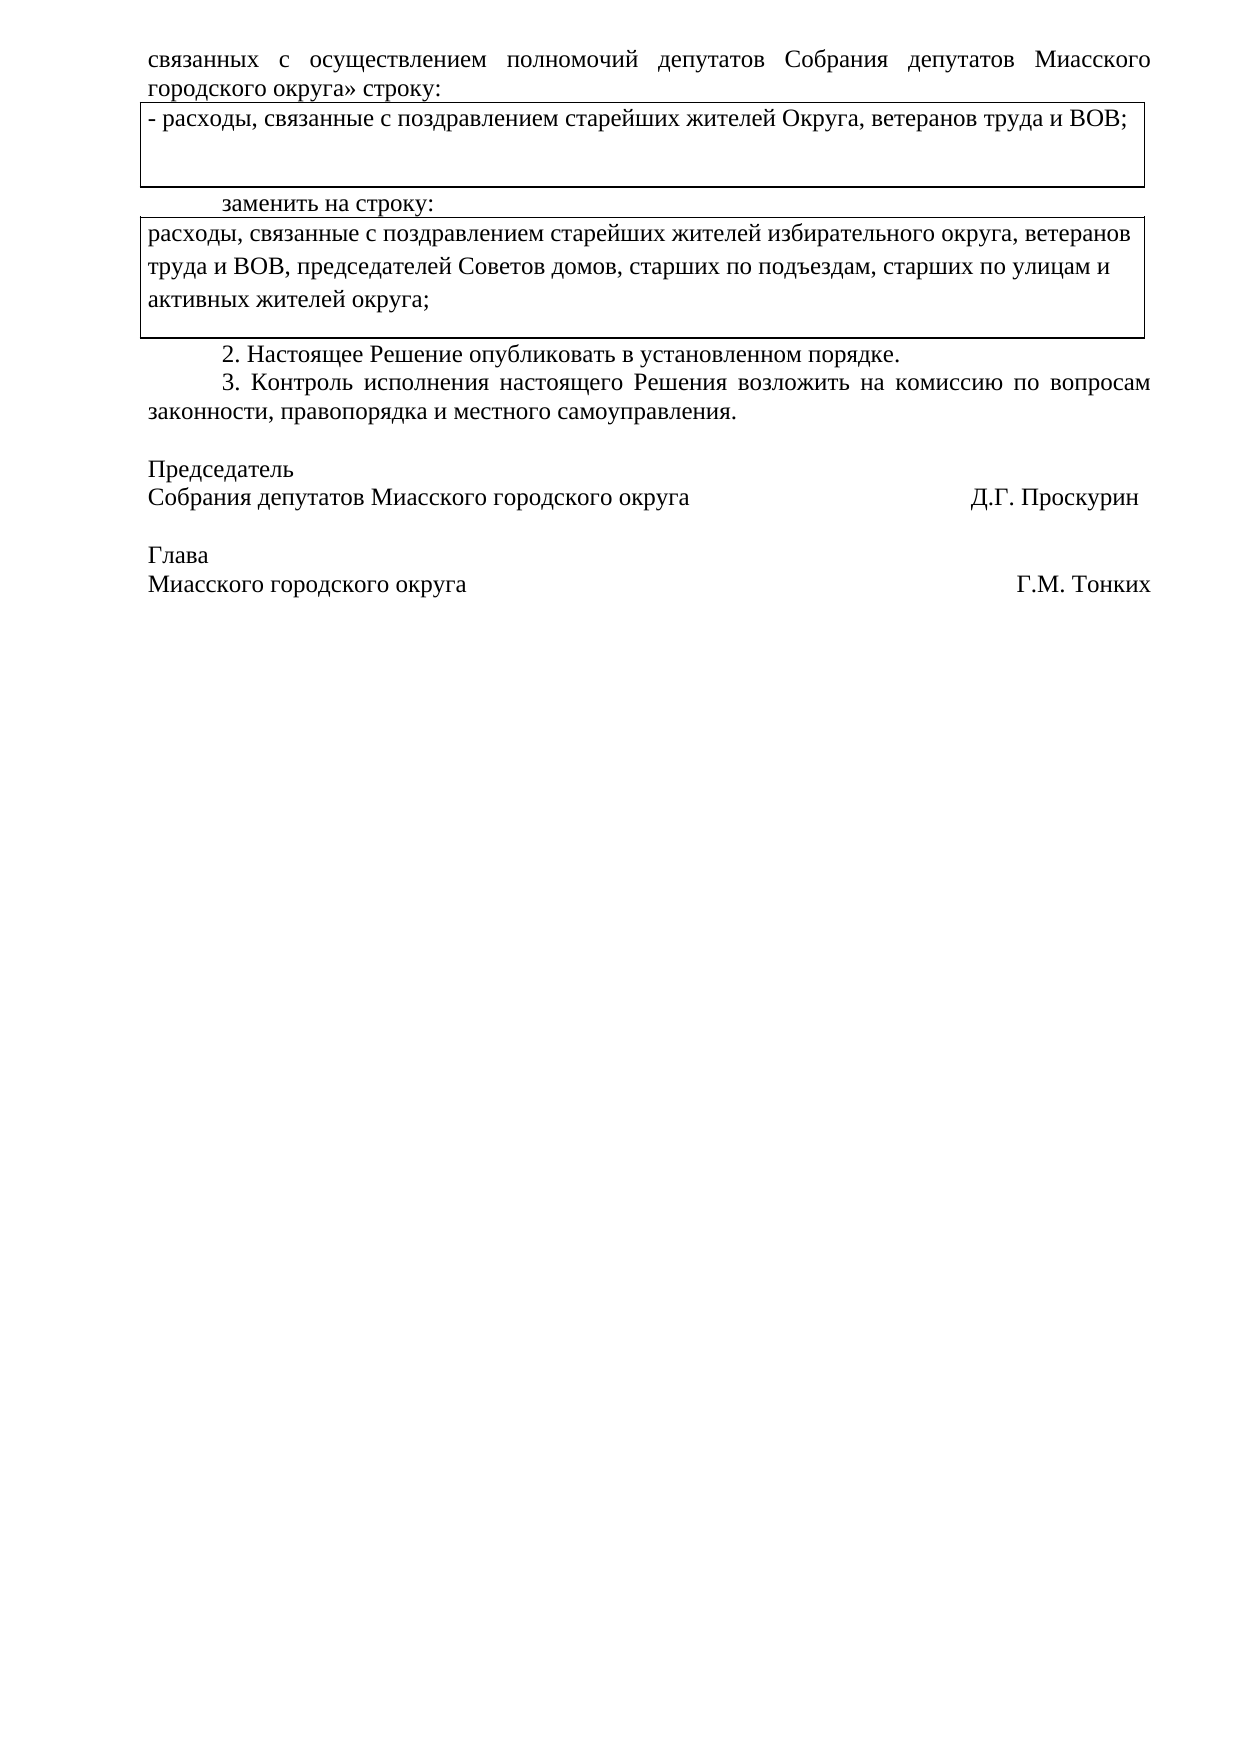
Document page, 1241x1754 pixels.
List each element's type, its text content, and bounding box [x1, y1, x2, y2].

text Председатель [148, 454, 1152, 482]
text Собрания депутатов Миасского городского округа Д.Г. Проскурин [148, 482, 1152, 511]
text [148, 44, 1152, 102]
text заменить на строку: [148, 188, 1152, 216]
text 2. Настоящее Решение опубликовать в установленном порядке. [148, 339, 1152, 367]
table_header расходы, связанные с поздравлением старейших жителей избирательного округа, ветеранов труда и ВОВ, председателей Советов домов, старших по подъездам, старших по улицам и активных жителей округа; [141, 218, 1144, 337]
table_header - расходы, связанные с поздравлением старейших жителей Округа, ветеранов труда и ВОВ; [141, 103, 1144, 186]
text Миасского городского округа Г.М. Тонких [148, 569, 1152, 597]
text 3. Контроль исполнения настоящего Решения возложить на комиссию по вопросам законности, правопорядка и местного самоуправления. [148, 367, 1152, 425]
text Глава [148, 540, 1152, 569]
